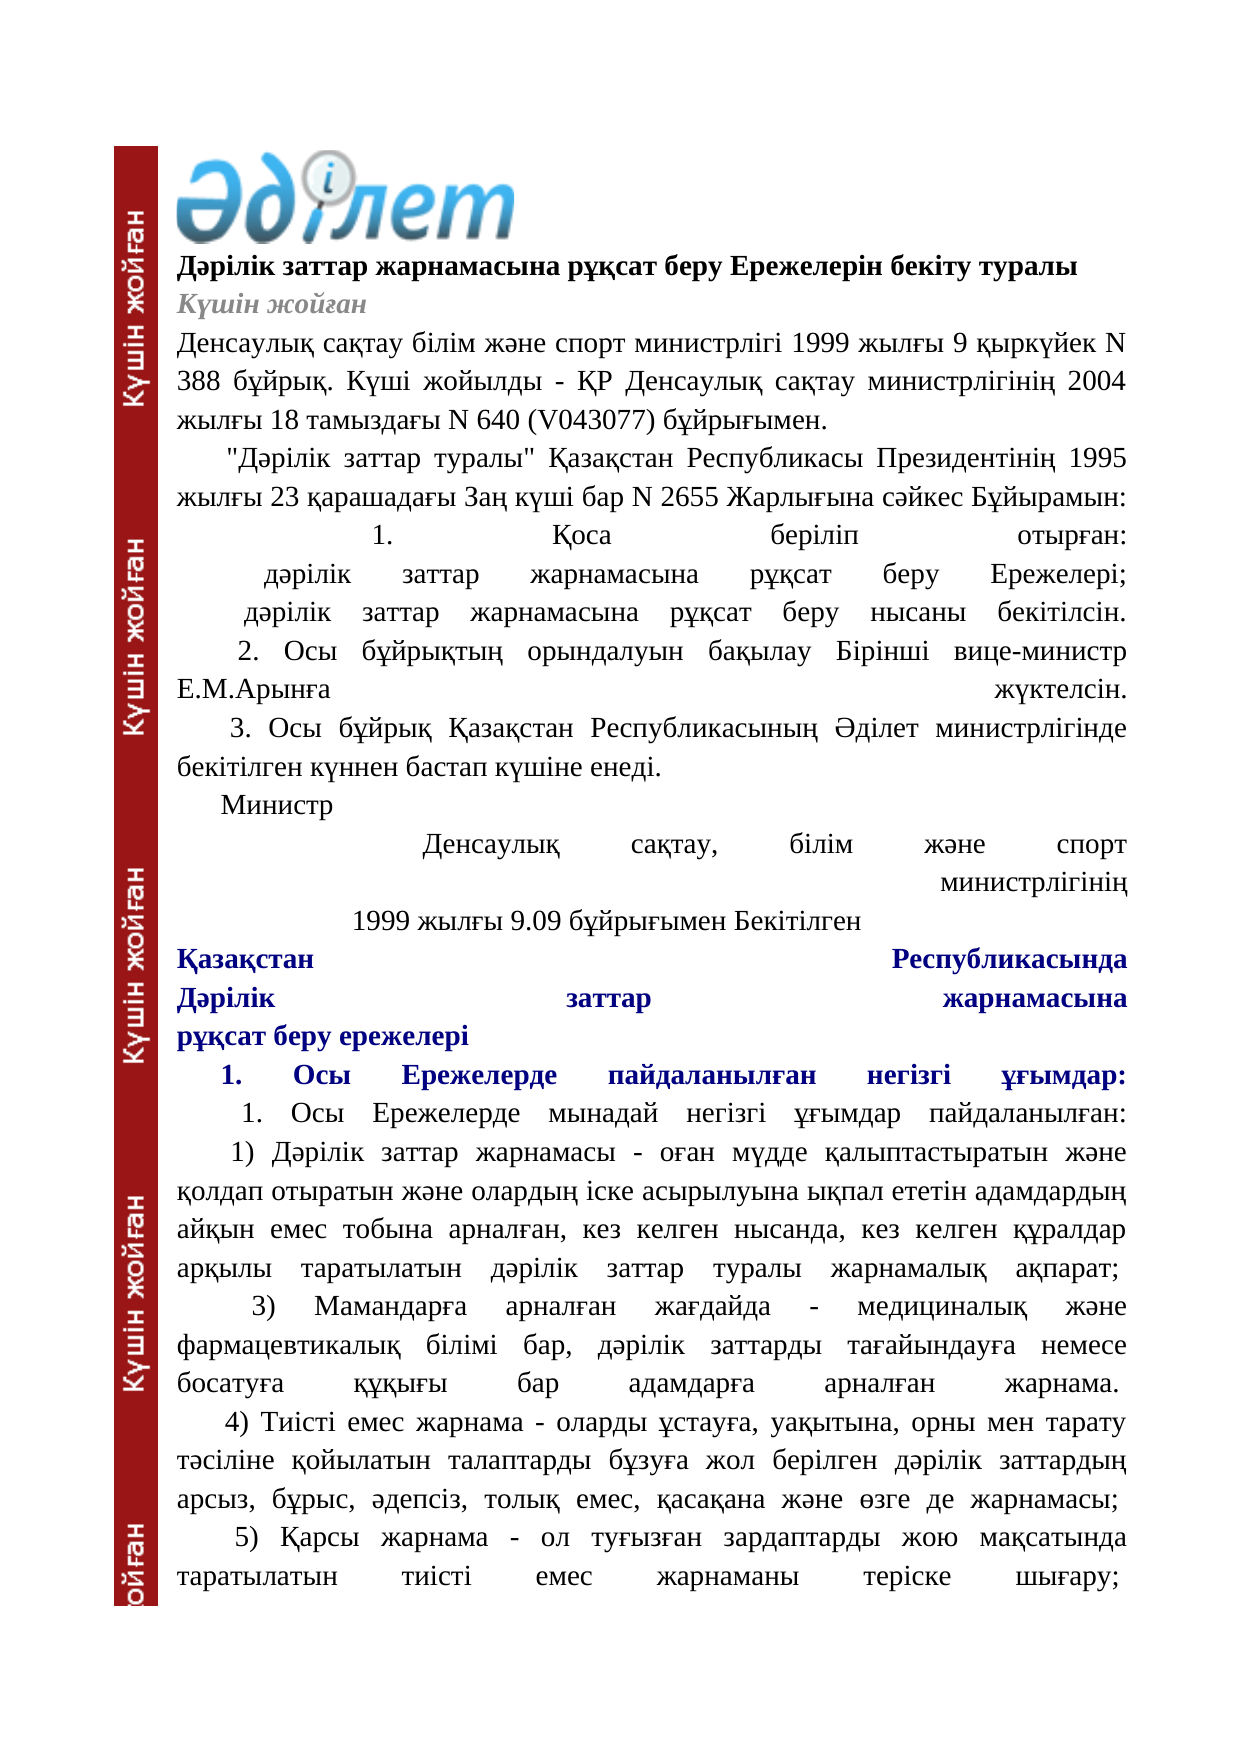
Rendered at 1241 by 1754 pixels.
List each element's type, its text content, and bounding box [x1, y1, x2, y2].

text "Дәрілік заттар туралы" Қазақстан Республикасы Президентінің 1995 жылғы 23 қарашадағы Заң күші бар N 2655 Жарлығына сәйкес Бұйырамын: 1. Қоса беріліп отырған: дәрілік заттар жарнамасына рұқсат беру Ережелері; дәрілік заттар жарнамасына рұқсат беру нысаны бекітілсін. 2. Осы бұйрықтың орындалуын бақылау Бірінші вице-министр Е.М.Арынға жүктелсін. 3. Осы бұйрық Қазақстан Республикасының Әділет министрлігінде бекітілген күннен бастап күшіне енеді. [112, 440, 1128, 782]
picture [114, 320, 158, 325]
picture [114, 146, 158, 248]
text Дәрілік заттар жарнамасына рұқсат беру Ережелерін бекіту туралы [112, 248, 1128, 281]
picture [114, 435, 158, 440]
picture [176, 150, 515, 244]
picture [114, 281, 158, 286]
picture [114, 1592, 158, 1606]
picture [114, 782, 158, 787]
picture [114, 1052, 158, 1057]
text Министр [112, 787, 1128, 821]
picture [114, 936, 158, 941]
text Қазақстан Республикасында Дәрілік заттар жарнамасына рұқсат беру ережелері [112, 941, 1128, 1052]
text Күшін жойған [112, 286, 1128, 320]
text Денсаулық сақтау білім және спорт министрлігі 1999 жылғы 9 қыркүйек N 388 бұйрық. Күші жойылды - ҚР Денсаулық сақтау министрлігінің 2004 жылғы 18 тамыздағы N 640 (V043077) бұйрығымен. [112, 325, 1128, 435]
picture [114, 821, 158, 826]
text Денсаулық сақтау, білім және спорт министрлігінің 1999 жылғы 9.09 бұйрығымен Бекітілген [112, 826, 1128, 936]
